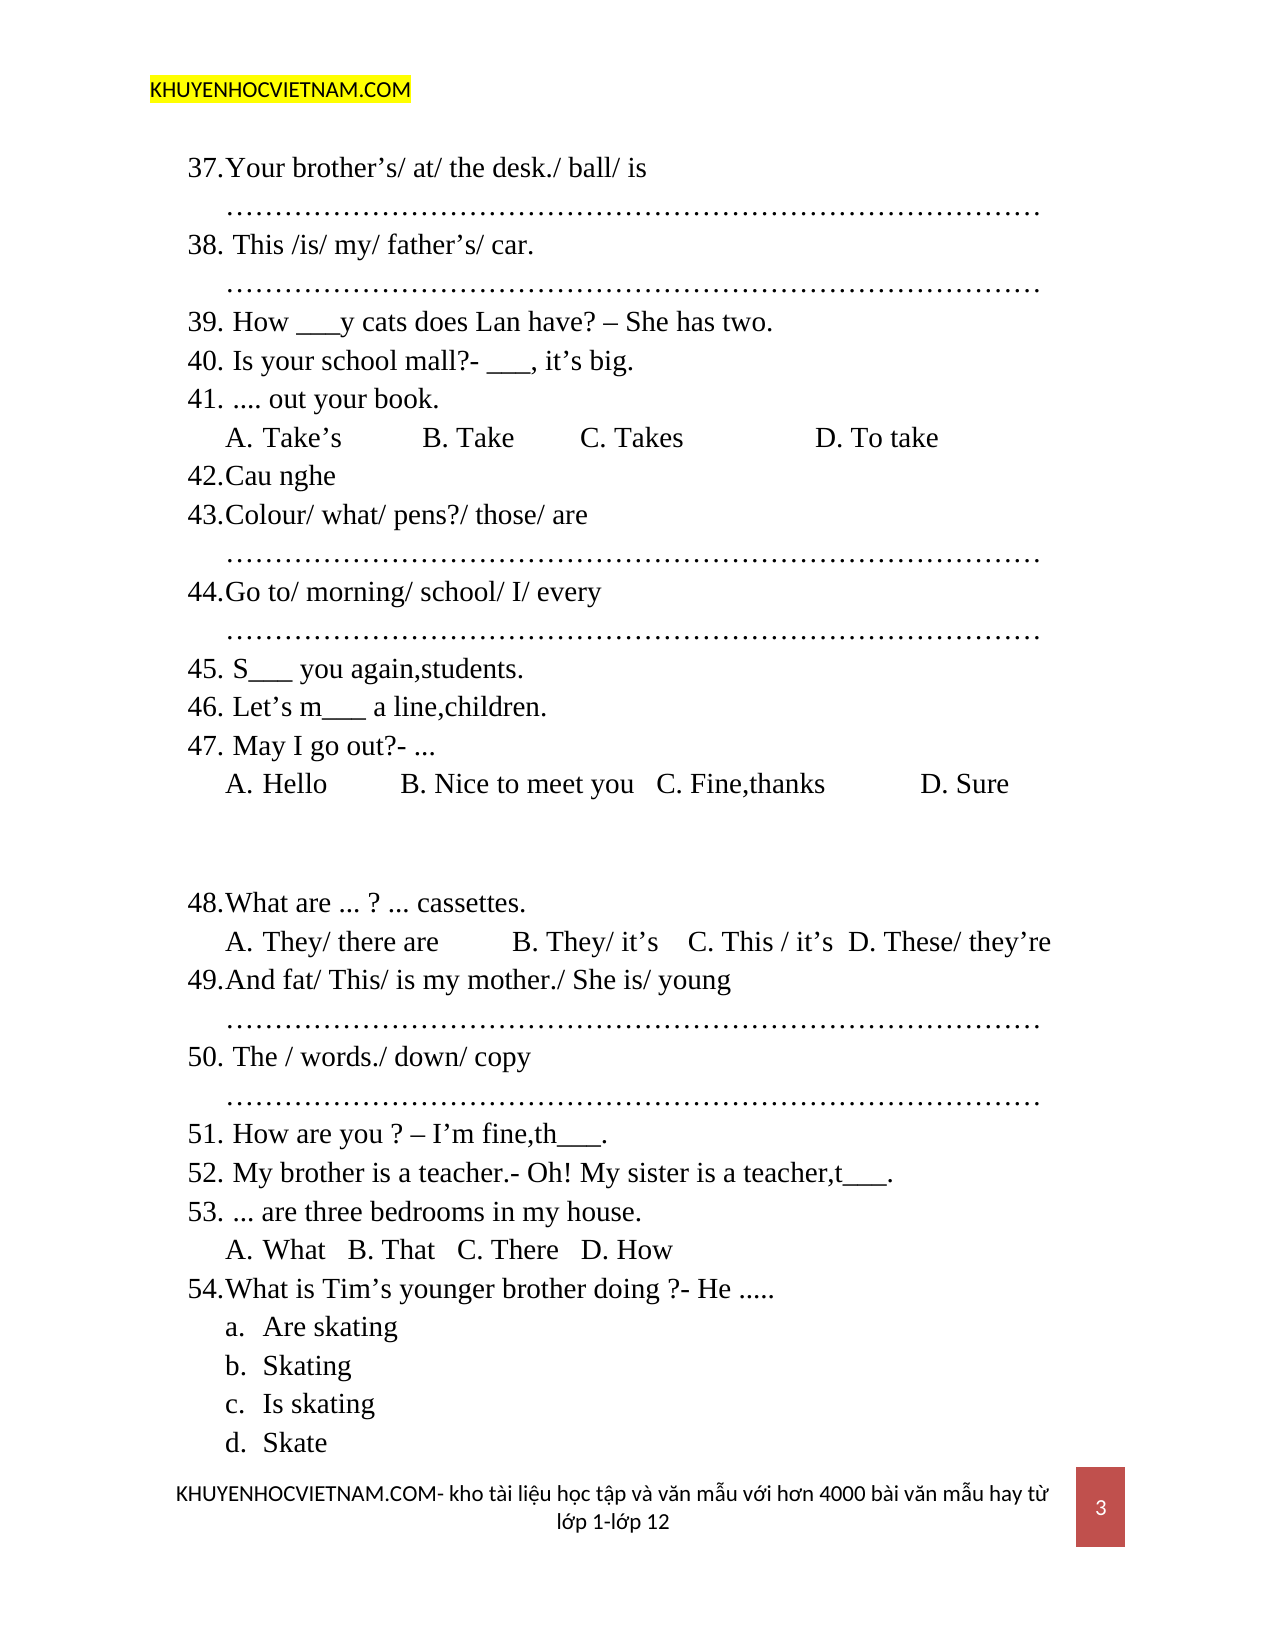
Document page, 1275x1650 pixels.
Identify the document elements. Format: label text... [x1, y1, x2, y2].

list Colour/ what/ pens?/ those/ are [187, 497, 1125, 530]
list What is Tim’s younger brother doing ?- He ..... [187, 1271, 1125, 1304]
list S___ you again,students. [187, 651, 1125, 684]
list How are you ? – I’m fine,th___. [187, 1117, 1125, 1150]
list .... out your book. [187, 381, 1125, 415]
list Take’s B. Take C. Takes D. To take [225, 420, 1125, 453]
list Are skating [225, 1309, 1125, 1343]
list The / words./ down/ copy [187, 1039, 1125, 1073]
list Cau nghe [187, 458, 1125, 492]
list Is your school mall?- ___, it’s big. [187, 343, 1125, 376]
list ………………………………………………………………………… [225, 266, 1125, 299]
list Skate [225, 1425, 1125, 1458]
list What are ... ? ... cassettes. [187, 885, 1125, 919]
list Skating [225, 1348, 1125, 1381]
list ………………………………………………………………………… [225, 188, 1125, 222]
list ………………………………………………………………………… [225, 535, 1125, 569]
list May I go out?- ... [187, 728, 1125, 762]
list Go to/ morning/ school/ I/ every [187, 574, 1125, 607]
list What B. That C. There D. How [225, 1232, 1125, 1266]
list They/ there are B. They/ it’s C. This / it’s D. These/ they’re [225, 924, 1125, 957]
list Is skating [225, 1386, 1125, 1420]
list How ___y cats does Lan have? – She has two. [187, 304, 1125, 338]
list ………………………………………………………………………… [225, 612, 1125, 646]
list This /is/ my/ father’s/ car. [187, 227, 1125, 261]
list ... are three bedrooms in my house. [187, 1194, 1125, 1227]
list Your brother’s/ at/ the desk./ ball/ is [187, 150, 1125, 183]
list My brother is a teacher.- Oh! My sister is a teacher,t___. [187, 1155, 1125, 1189]
list ………………………………………………………………………… [225, 1078, 1125, 1112]
list And fat/ This/ is my mother./ She is/ young [187, 962, 1125, 996]
list ………………………………………………………………………… [225, 1001, 1125, 1034]
list Hello B. Nice to meet you C. Fine,thanks D. Sure [225, 767, 1125, 800]
list Let’s m___ a line,children. [187, 689, 1125, 723]
